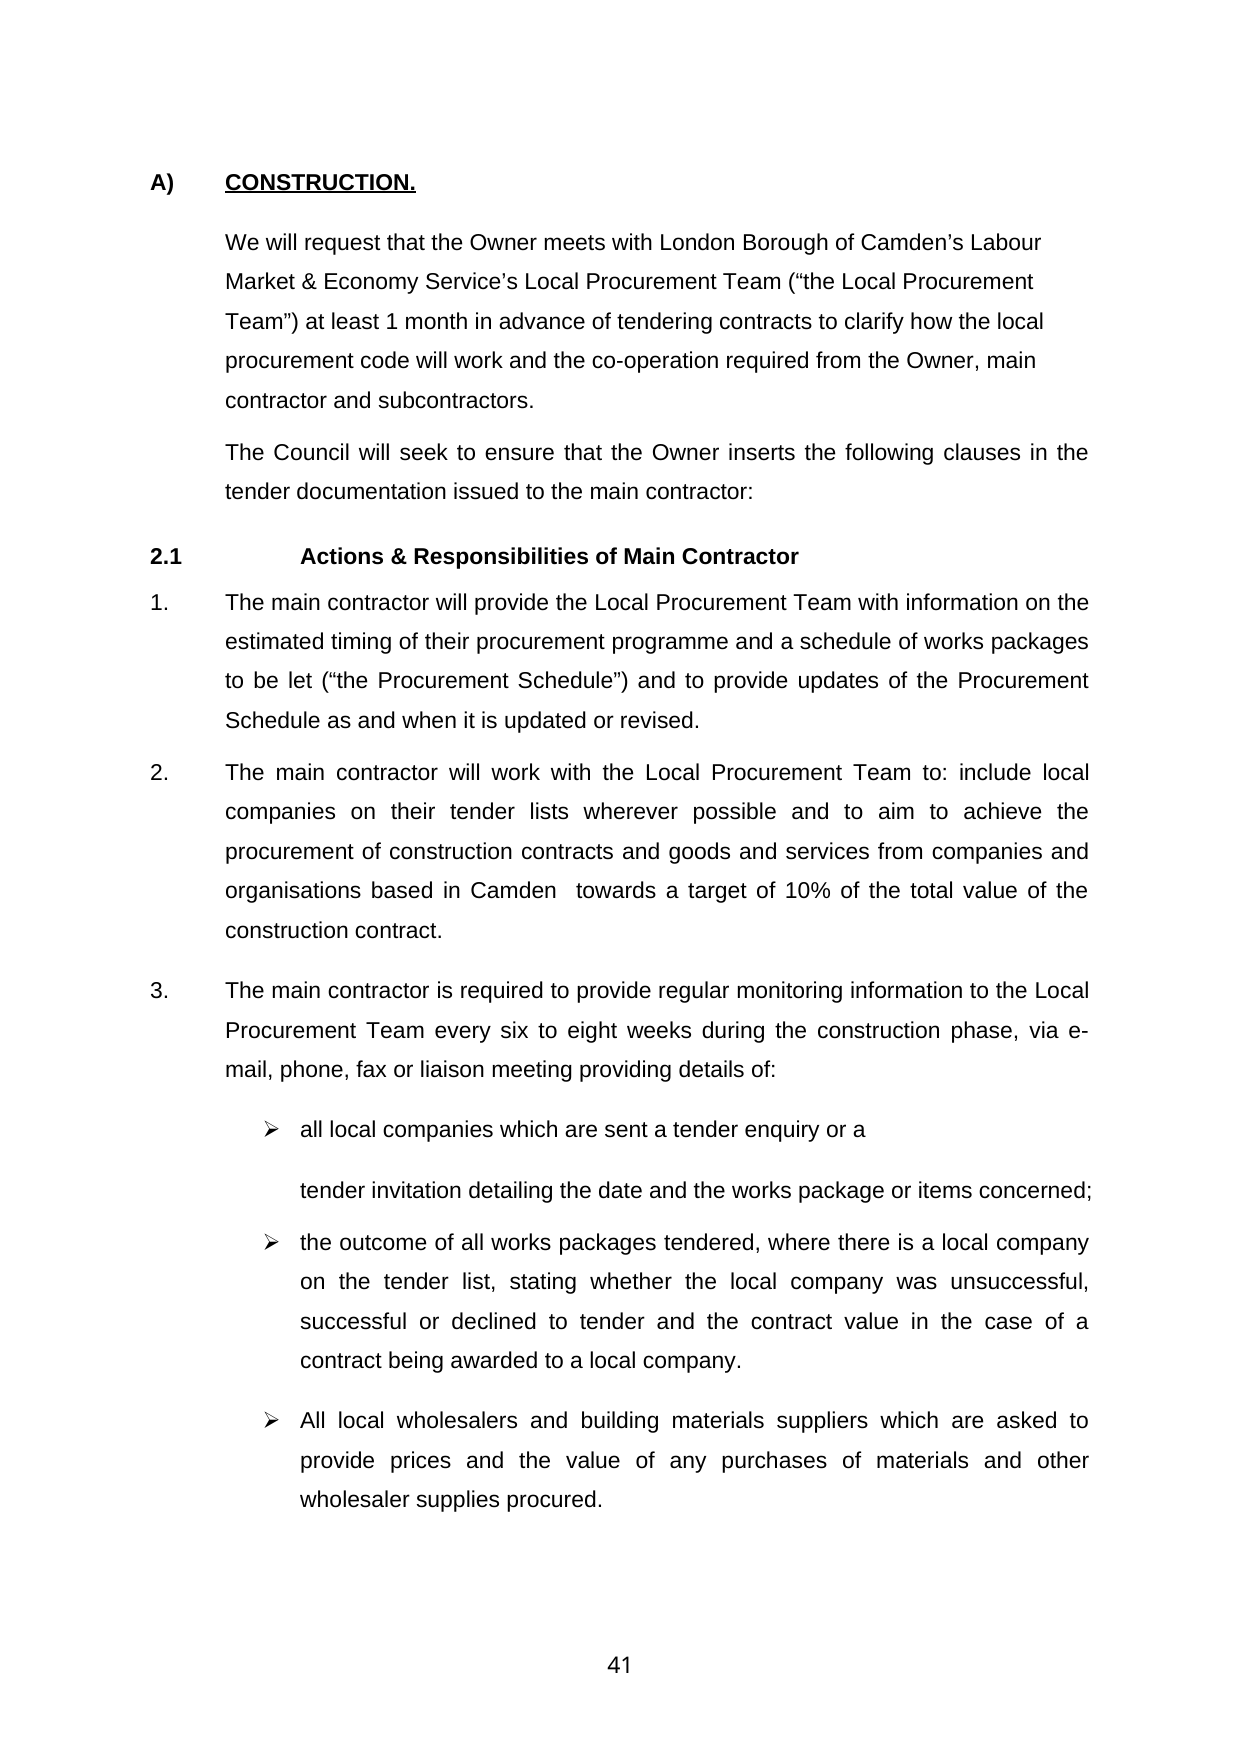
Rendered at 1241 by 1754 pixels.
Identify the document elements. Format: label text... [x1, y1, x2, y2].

text We will request that the Owner meets with London Borough of Camden’s Labour Market & Economy Service’s Local Procurement Team (“the Local Procurement Team”) at least 1 month in advance of tendering contracts to clarify how the local procurement code will work and the co-operation required from the Owner, main contractor and subcontractors. [225, 229, 1090, 413]
list all local companies which are sent a tender enquiry or a [262, 1116, 1177, 1143]
list All local wholesalers and building materials suppliers which are asked to provide prices and the value of any purchases of materials and other wholesaler supplies procured. [262, 1407, 1090, 1513]
list The main contractor will work with the Local Procurement Team to: include local companies on their tender lists wherever possible and to aim to achieve the procurement of construction contracts and goods and services from companies and organisations based in Camden towards a target of 10% of the total value of the construction contract. [150, 759, 1090, 943]
list the outcome of all works packages tendered, where there is a local company on the tender list, stating whether the local company was unsuccessful, successful or declined to tender and the contract value in the case of a contract being awarded to a local company. [262, 1229, 1090, 1373]
text A) CONSTRUCTION. [150, 168, 1090, 195]
text The Council will seek to ensure that the Owner inserts the following clauses in the tender documentation issued to the main contractor: [225, 439, 1090, 504]
list 2.1 Actions & Responsibilities of Main Contractor [150, 543, 1090, 569]
list The main contractor is required to provide regular monitoring information to the Local Procurement Team every six to eight weeks during the construction phase, via e-mail, phone, fax or liaison meeting providing details of: [150, 977, 1090, 1082]
text 1. The main contractor will provide the Local Procurement Team with information on the estimated timing of their procurement programme and a schedule of works packages to be let (“the Procurement Schedule”) and to provide updates of the Procurement Schedule as and when it is updated or revised. [150, 588, 1090, 733]
text tender invitation detailing the date and the works package or items concerned; [300, 1177, 1097, 1203]
